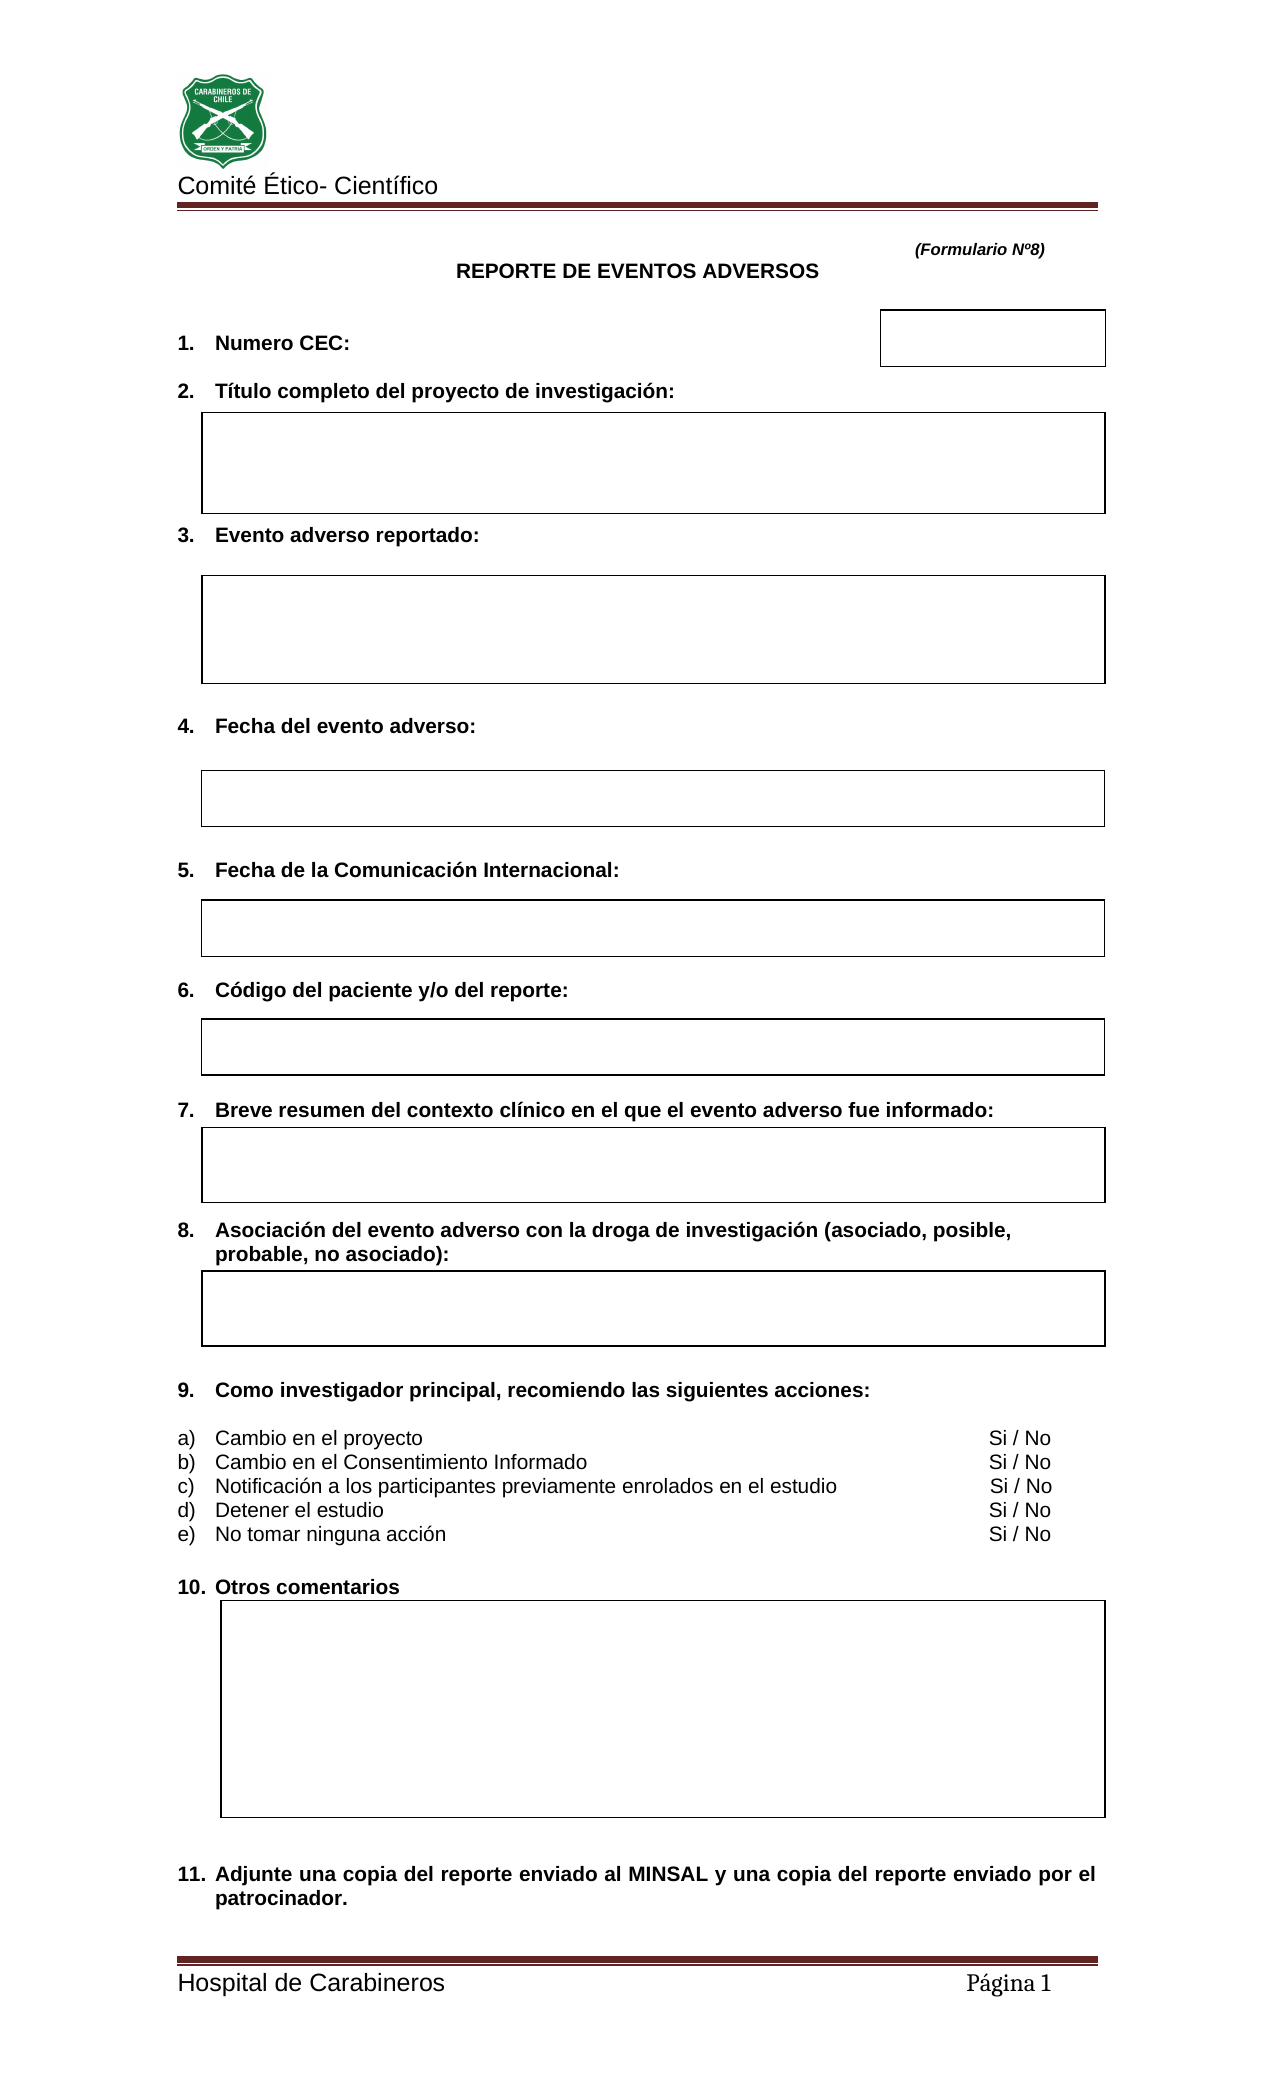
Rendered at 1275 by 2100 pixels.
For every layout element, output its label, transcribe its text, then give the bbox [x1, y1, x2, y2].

list Título completo del proyecto de investigación: [177, 379, 1098, 403]
list Como investigador principal, recomiendo las siguientes acciones: [177, 1378, 1098, 1402]
list Detener el estudio Si / No [177, 1498, 1098, 1522]
list Otros comentarios [177, 1574, 1098, 1598]
list Cambio en el proyecto Si / No [177, 1426, 1098, 1450]
text probable, no asociado): [215, 1241, 1098, 1265]
list Asociación del evento adverso con la droga de investigación (asociado, posible, [177, 1217, 1098, 1241]
list Fecha del evento adverso: [177, 714, 1098, 738]
text (Formulario Nº8) [841, 240, 1098, 259]
text REPORTE DE EVENTOS ADVERSOS [177, 259, 1098, 283]
list Numero CEC: [177, 331, 880, 355]
list Cambio en el Consentimiento Informado Si / No [177, 1450, 1098, 1474]
list Evento adverso reportado: [177, 523, 1098, 547]
list Código del paciente y/o del reporte: [177, 978, 1098, 1002]
list Notificación a los participantes previamente enrolados en el estudio Si / No [177, 1474, 1098, 1498]
list Fecha de la Comunicación Internacional: [177, 858, 1098, 882]
list Adjunte una copia del reporte enviado al MINSAL y una copia del reporte enviado por el patrocinador. [177, 1862, 1098, 1910]
picture [177, 73, 269, 171]
list No tomar ninguna acción Si / No [177, 1522, 1098, 1546]
list Breve resumen del contexto clínico en el que el evento adverso fue informado: [177, 1098, 1098, 1122]
